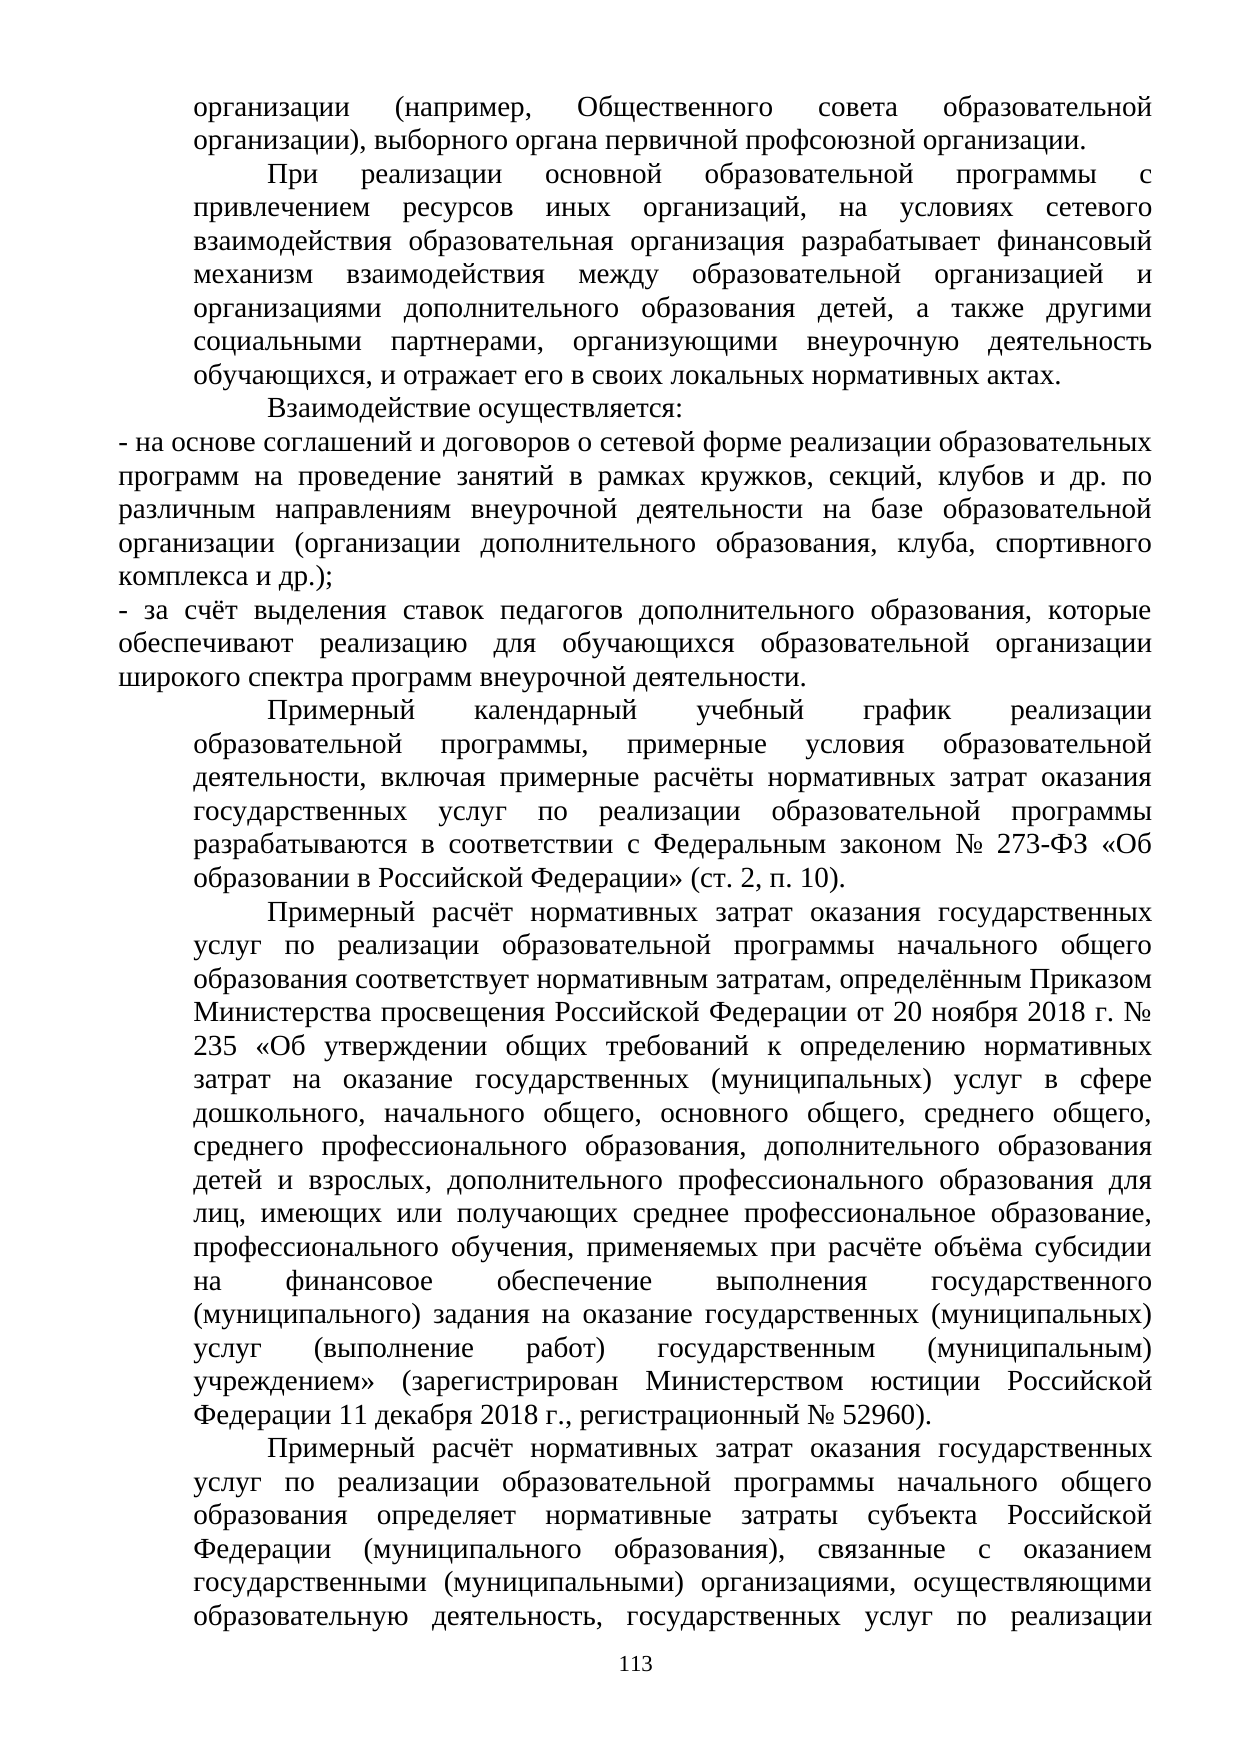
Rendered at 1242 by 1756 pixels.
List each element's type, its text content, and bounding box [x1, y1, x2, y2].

text Взаимодействие осуществляется: [193, 391, 1153, 424]
text - на основе соглашений и договоров о сетевой форме реализации образовательных программ на проведение занятий в рамках кружков, секций, клубов и др. по различным направлениям внеурочной деятельности на базе образовательной организации (организации дополнительного образования, клуба, спортивного комплекса и др.); [118, 424, 1153, 592]
text - за счёт выделения ставок педагогов дополнительного образования, которые обеспечивают реализацию для обучающихся образовательной организации широкого спектра программ внеурочной деятельности. [118, 592, 1153, 692]
text При реализации основной образовательной программы с привлечением ресурсов иных организаций, на условиях сетевого взаимодействия образовательная организация разрабатывает финансовый механизм взаимодействия между образовательной организацией и организациями дополнительного образования детей, а также другими социальными партнерами, организующими внеурочную деятельность обучающихся, и отражает его в своих локальных нормативных актах. [193, 156, 1153, 391]
text Примерный календарный учебный график реализации образовательной программы, примерные условия образовательной деятельности, включая примерные расчёты нормативных затрат оказания государственных услуг по реализации образовательной программы разрабатываются в соответствии с Федеральным законом № 273-ФЗ «Об образовании в Российской Федерации» (ст. 2, п. 10). [193, 692, 1153, 894]
text Примерный расчёт нормативных затрат оказания государственных услуг по реализации образовательной программы начального общего образования соответствует нормативным затратам, определённым Приказом Министерства просвещения Российской Федерации от 20 ноября 2018 г. № 235 «Об утверждении общих требований к определению нормативных затрат на оказание государственных (муниципальных) услуг в сфере дошкольного, начального общего, основного общего, среднего общего, среднего профессионального образования, дополнительного образования детей и взрослых, дополнительного профессионального образования для лиц, имеющих или получающих среднее профессиональное образование, профессионального обучения, применяемых при расчёте объёма субсидии на финансовое обеспечение выполнения государственного (муниципального) задания на оказание государственных (муниципальных) услуг (выполнение работ) государственным (муниципальным) учреждением» (зарегистрирован Министерством юстиции Российской Федерации 11 декабря 2018 г., регистрационный № 52960). [193, 894, 1153, 1430]
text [193, 89, 1153, 156]
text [193, 1430, 1153, 1632]
